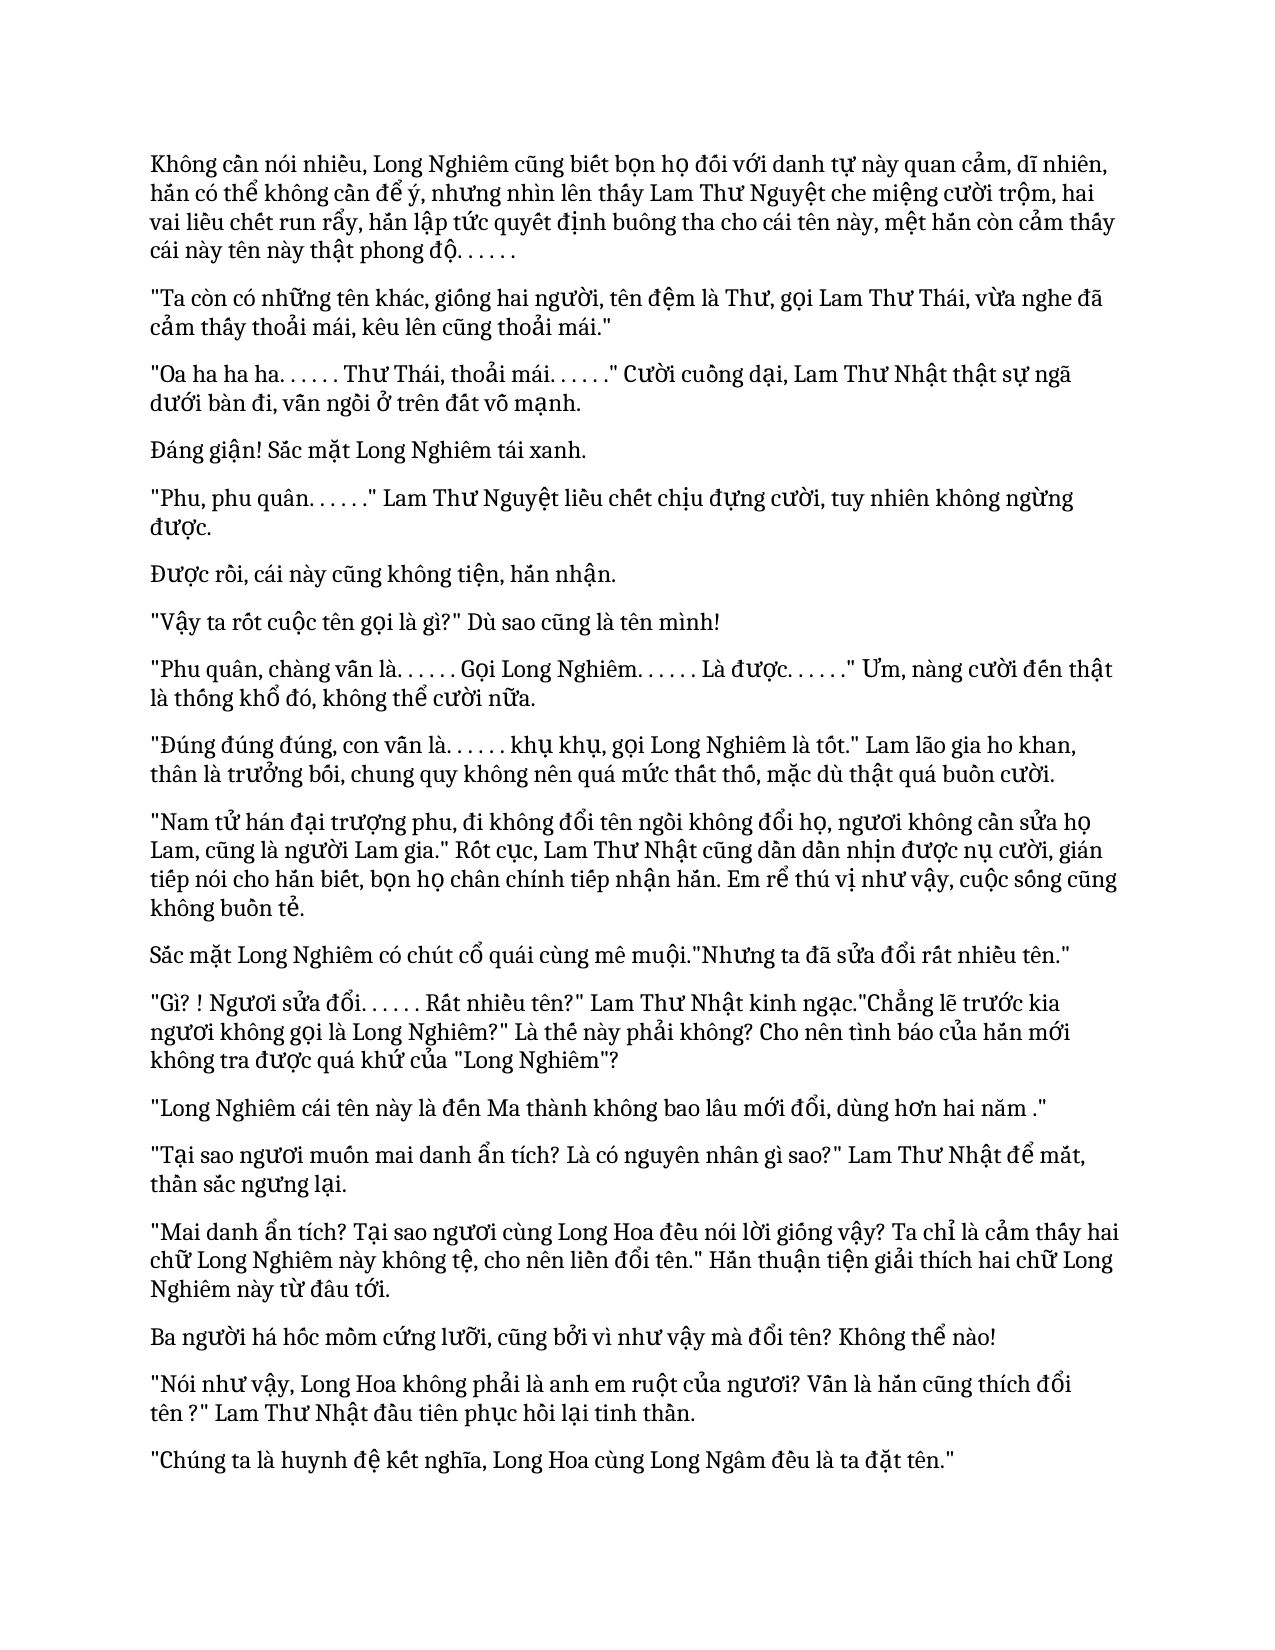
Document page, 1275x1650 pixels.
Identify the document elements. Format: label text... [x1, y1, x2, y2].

text "Nam tử hán đại trượng phu, đi không đổi tên ngồi không đổi họ, ngươi không cần sửa họ Lam, cũng là người Lam gia." Rốt cục, Lam Thư Nhật cũng dần dần nhịn được nụ cười, gián tiếp nói cho hắn biết, bọn họ chân chính tiếp nhận hắn. Em rể thú vị như vậy, cuộc sống cũng không buồn tẻ. [150, 807, 1125, 922]
text "Gì? ! Ngươi sửa đổi. . . . . . Rất nhiều tên?" Lam Thư Nhật kinh ngạc."Chẳng lẽ trước kia ngươi không gọi là Long Nghiêm?" Là thế này phải không? Cho nên tình báo của hắn mới không tra được quá khứ của "Long Nghiêm"? [150, 989, 1125, 1075]
text "Đúng đúng đúng, con vẫn là. . . . . . khụ khụ, gọi Long Nghiêm là tốt." Lam lão gia ho khan, thân là trưởng bối, chung quy không nên quá mức thất thố, mặc dù thật quá buồn cười. [150, 731, 1125, 789]
text "Nói như vậy, Long Hoa không phải là anh em ruột của ngươi? Vẫn là hắn cũng thích đổi tên ?" Lam Thư Nhật đầu tiên phục hồi lại tinh thần. [150, 1370, 1125, 1427]
text "Mai danh ẩn tích? Tại sao ngươi cùng Long Hoa đều nói lời giống vậy? Ta chỉ là cảm thấy hai chữ Long Nghiêm này không tệ, cho nên liền đổi tên." Hắn thuận tiện giải thích hai chữ Long Nghiêm này từ đâu tới. [150, 1217, 1125, 1304]
text "Long Nghiêm cái tên này là đến Ma thành không bao lâu mới đổi, dùng hơn hai năm ." [150, 1094, 1125, 1122]
text Không cần nói nhiều, Long Nghiêm cũng biết bọn họ đối với danh tự này quan cảm, dĩ nhiên, hắn có thể không cần để ý, nhưng nhìn lên thấy Lam Thư Nguyệt che miệng cười trộm, hai vai liều chết run rẩy, hắn lập tức quyết định buông tha cho cái tên này, mệt hắn còn cảm thấy cái này tên này thật phong độ. . . . . . [150, 150, 1125, 265]
text "Vậy ta rốt cuộc tên gọi là gì?" Dù sao cũng là tên mình! [150, 607, 1125, 636]
text Sắc mặt Long Nghiêm có chút cổ quái cùng mê muội."Nhưng ta đã sửa đổi rất nhiều tên." [150, 941, 1125, 970]
text "Chúng ta là huynh đệ kết nghĩa, Long Hoa cùng Long Ngâm đều là ta đặt tên." [150, 1446, 1125, 1475]
text "Phu, phu quân. . . . . ." Lam Thư Nguyệt liều chết chịu đựng cười, tuy nhiên không ngừng được. [150, 484, 1125, 541]
text Được rồi, cái này cũng không tiện, hắn nhận. [150, 560, 1125, 589]
text Ba người há hốc mồm cứng lưỡi, cũng bởi vì như vậy mà đổi tên? Không thể nào! [150, 1322, 1125, 1351]
text "Oa ha ha ha. . . . . . Thư Thái, thoải mái. . . . . ." Cười cuồng dại, Lam Thư Nhật thật sự ngã dưới bàn đi, vẫn ngồi ở trên đất vỗ mạnh. [150, 360, 1125, 417]
text "Phu quân, chàng vẫn là. . . . . . Gọi Long Nghiêm. . . . . . Là được. . . . . ." Ưm, nàng cười đến thật là thống khổ đó, không thể cười nữa. [150, 655, 1125, 712]
text "Tại sao ngươi muốn mai danh ẩn tích? Là có nguyên nhân gì sao?" Lam Thư Nhật để mắt, thần sắc ngưng lại. [150, 1141, 1125, 1199]
text Đáng giận! Sắc mặt Long Nghiêm tái xanh. [150, 436, 1125, 465]
text "Ta còn có những tên khác, giống hai người, tên đệm là Thư, gọi Lam Thư Thái, vừa nghe đã cảm thấy thoải mái, kêu lên cũng thoải mái." [150, 284, 1125, 341]
